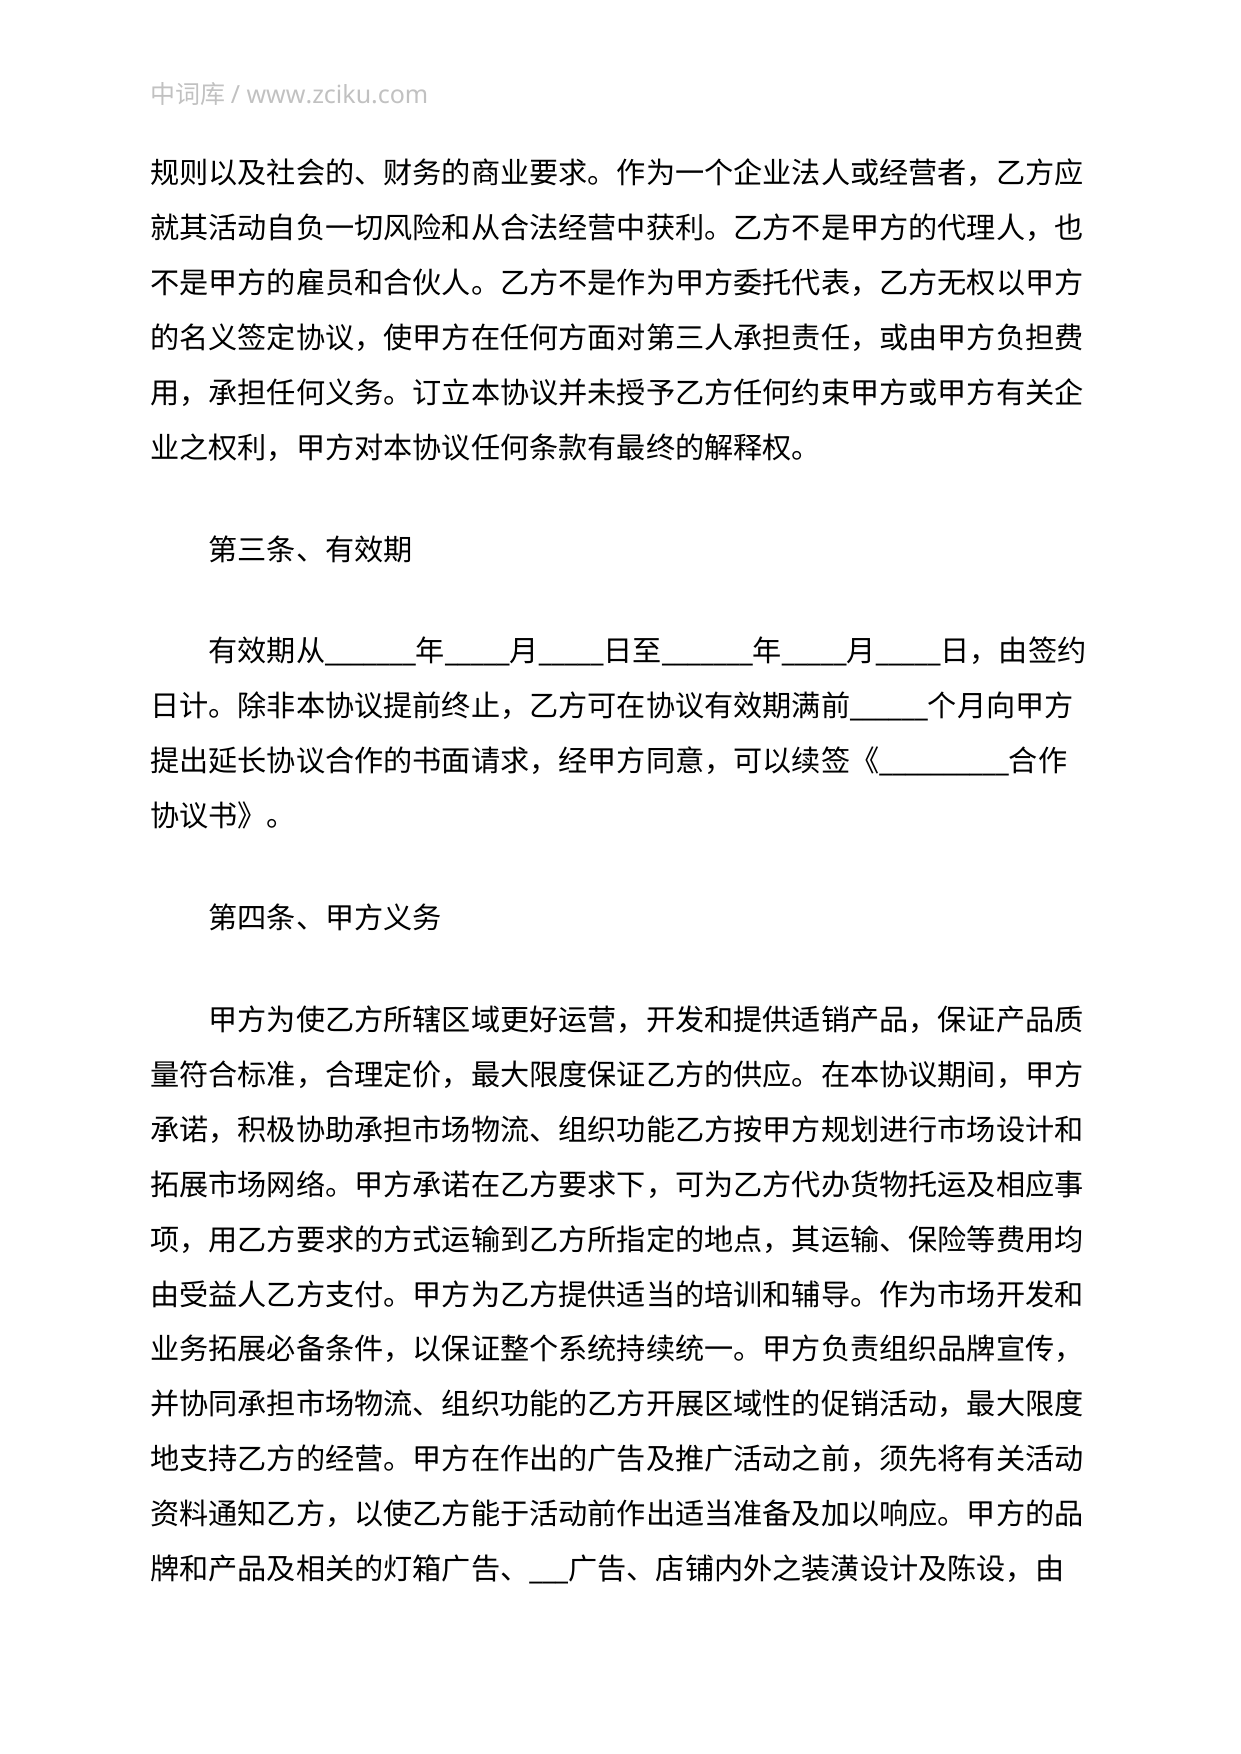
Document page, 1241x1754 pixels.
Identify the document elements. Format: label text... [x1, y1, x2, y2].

text 第三条、有效期 [150, 526, 1090, 568]
text 第四条、甲方义务 [150, 895, 1090, 937]
text 有效期从_______年_____月_____日至_______年_____月_____日，由签约日计。除非本协议提前终止，乙方可在协议有效期满前______个月向甲方提出延长协议合作的书面请求，经甲方同意，可以续签《__________合作协议书》。 [150, 628, 1090, 835]
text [150, 150, 1090, 467]
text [150, 997, 1090, 1588]
